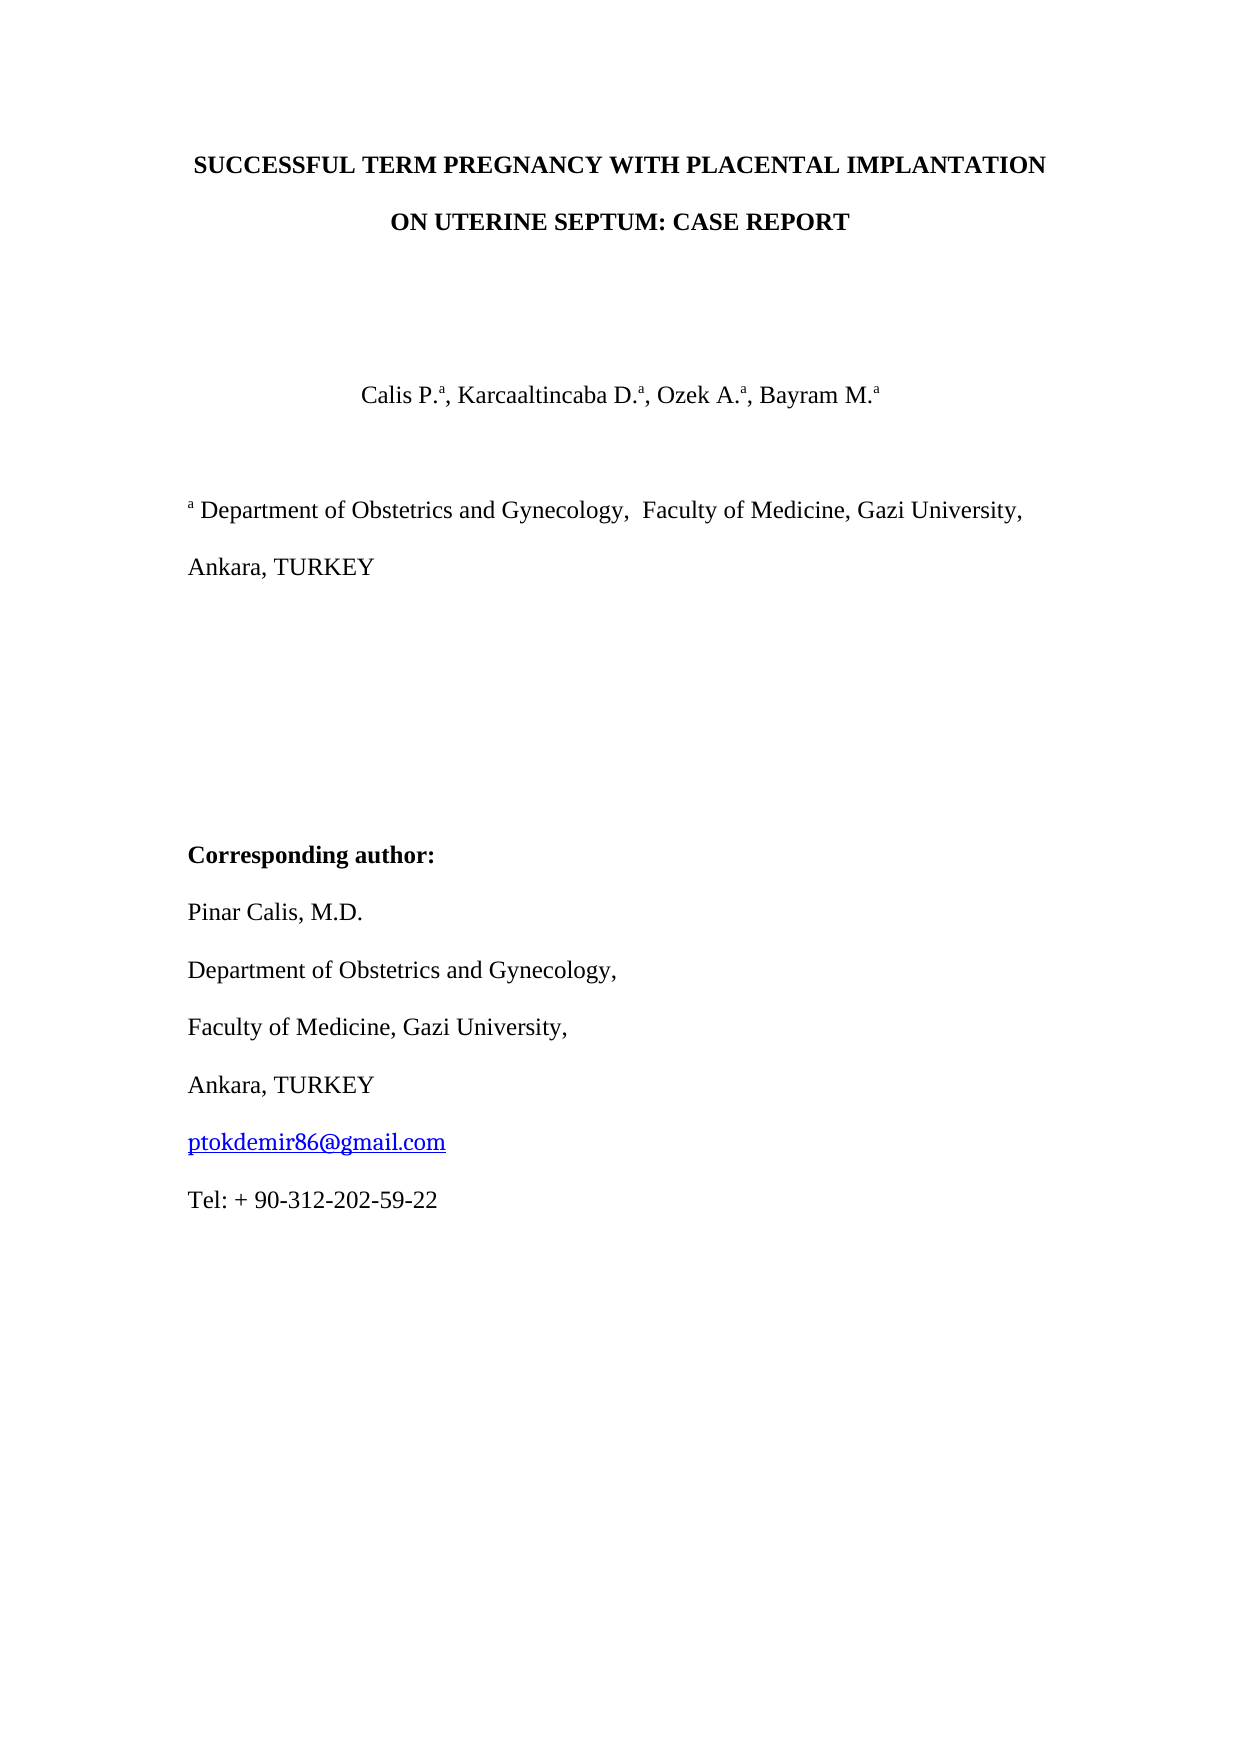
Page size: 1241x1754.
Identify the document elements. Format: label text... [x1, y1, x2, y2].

text ptokdemir86@gmail.com [187, 1127, 1053, 1156]
text Corresponding author: [187, 840, 1053, 869]
text Ankara, TURKEY [187, 1070, 1053, 1099]
text Tel: + 90-312-202-59-22 [187, 1185, 1053, 1214]
text Pinar Calis, M.D. [187, 897, 1053, 926]
text Faculty of Medicine, Gazi University, [187, 1012, 1053, 1041]
text Calis P.a, Karcaaltincaba D.a, Ozek A.a, Bayram M.a [187, 380, 1053, 409]
text a Department of Obstetrics and Gynecology, Faculty of Medicine, Gazi University, Ankara, TURKEY [187, 495, 1053, 581]
text Department of Obstetrics and Gynecology, [187, 955, 1053, 984]
text SUCCESSFUL TERM PREGNANCY WITH PLACENTAL IMPLANTATION ON UTERINE SEPTUM: CASE REPORT [187, 150, 1053, 236]
